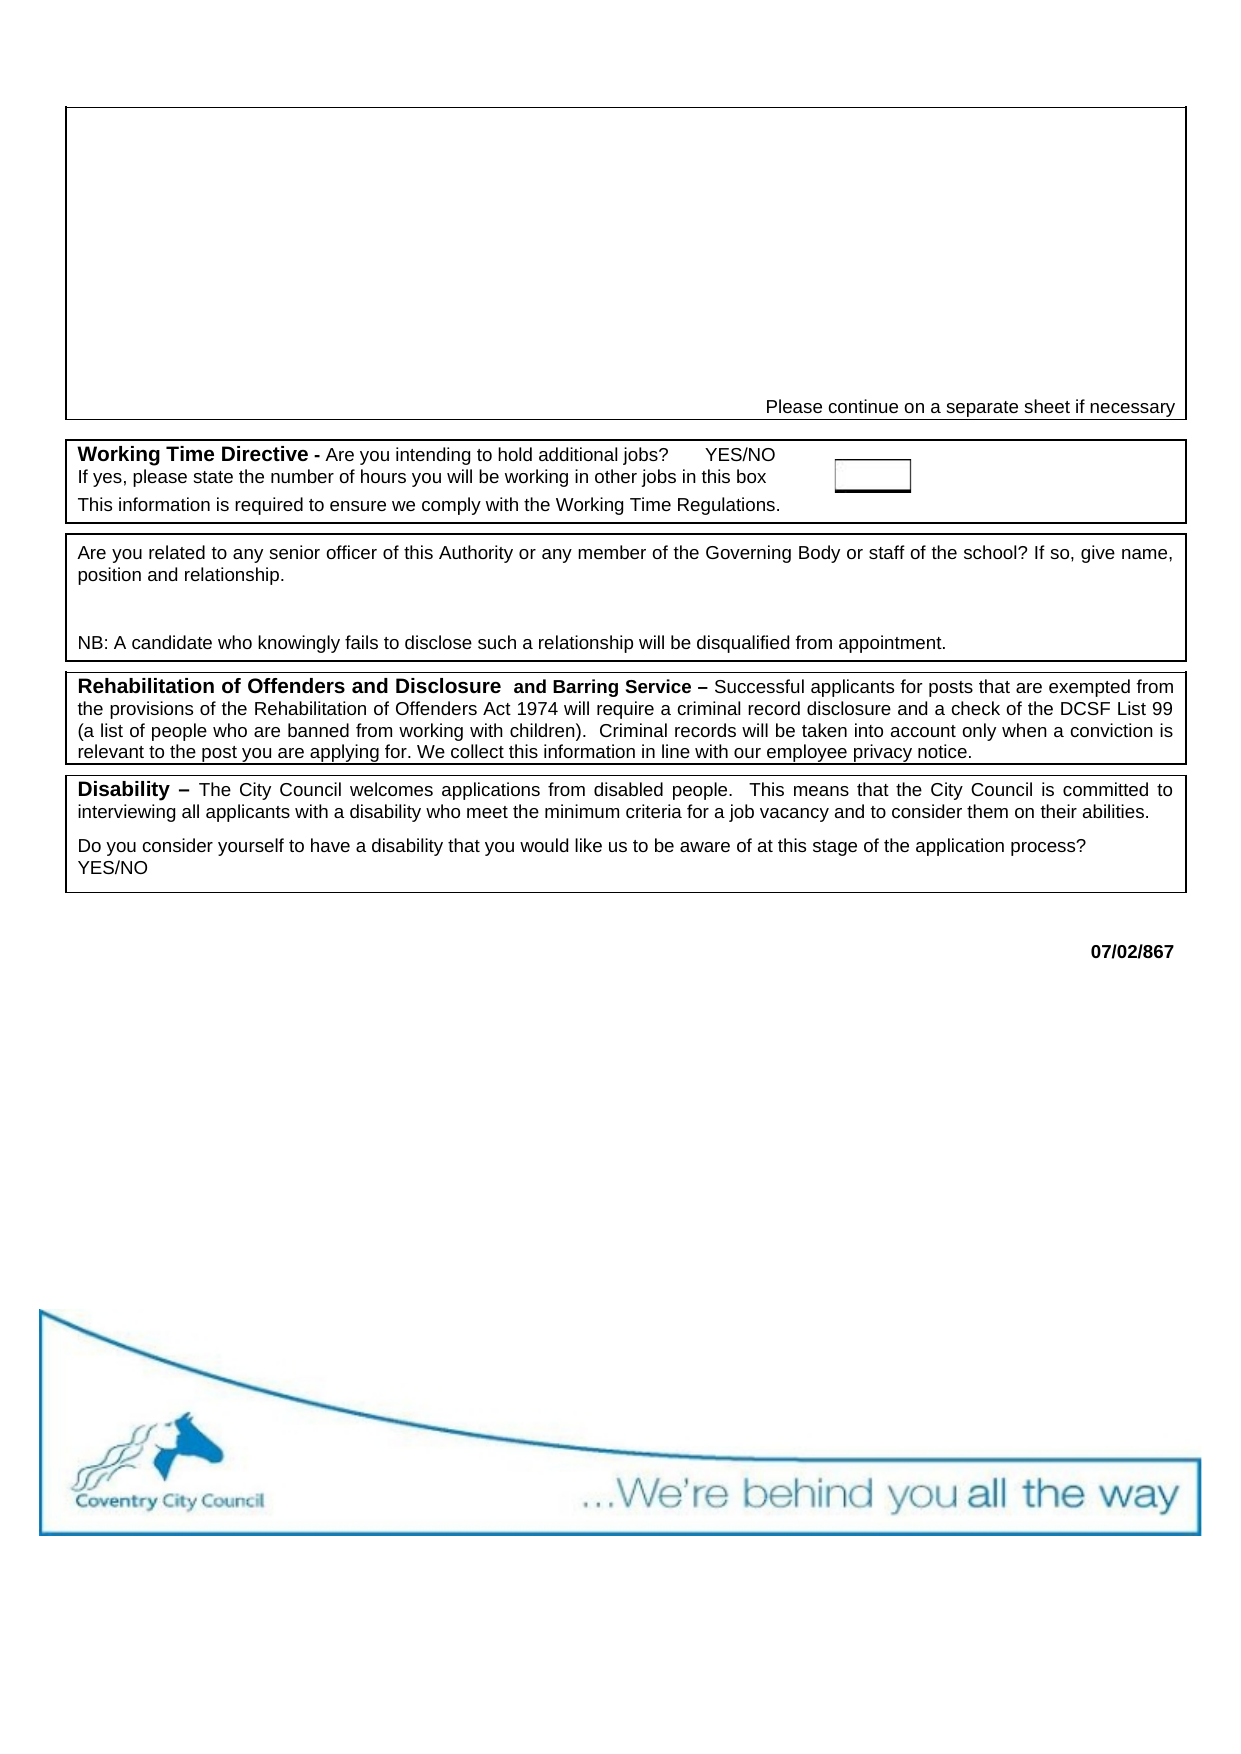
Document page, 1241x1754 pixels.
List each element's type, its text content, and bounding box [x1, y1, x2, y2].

picture [39, 1309, 1202, 1536]
table_header Are you related to any senior officer of this Authority or any member of the Governing Body or staff of the school? If so, give name, position and relationship. NB: A candidate who knowingly fails to disclose such a relationship will be disqualified from appointment. [67, 535, 1185, 660]
table_header Disability – The City Council welcomes applications from disabled people. This means that the City Council is committed to interviewing all applicants with a disability who meet the minimum criteria for a job vacancy and to consider them on their abilities. Do you consider yourself to have a disability that you would like us to be aware of at this stage of the application process? YES/NO [67, 776, 1185, 891]
table_header Working Time Directive - Are you intending to hold additional jobs? YES/NO If yes, please state the number of hours you will be working in other jobs in this box This information is required to ensure we comply with the Working Time Regulations. [67, 441, 1185, 522]
text 07/02/867 [972, 941, 1187, 962]
table_header Rehabilitation of Offenders and Disclosure and Barring Service – Successful applicants for posts that are exempted from the provisions of the Rehabilitation of Offenders Act 1974 will require a criminal record disclosure and a check of the DCSF List 99 (a list of people who are banned from working with children). Criminal records will be taken into account only when a conviction is relevant to the post you are applying for. We collect this information in line with our employee privacy notice. [67, 673, 1185, 763]
picture [834, 459, 912, 493]
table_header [67, 108, 1185, 419]
